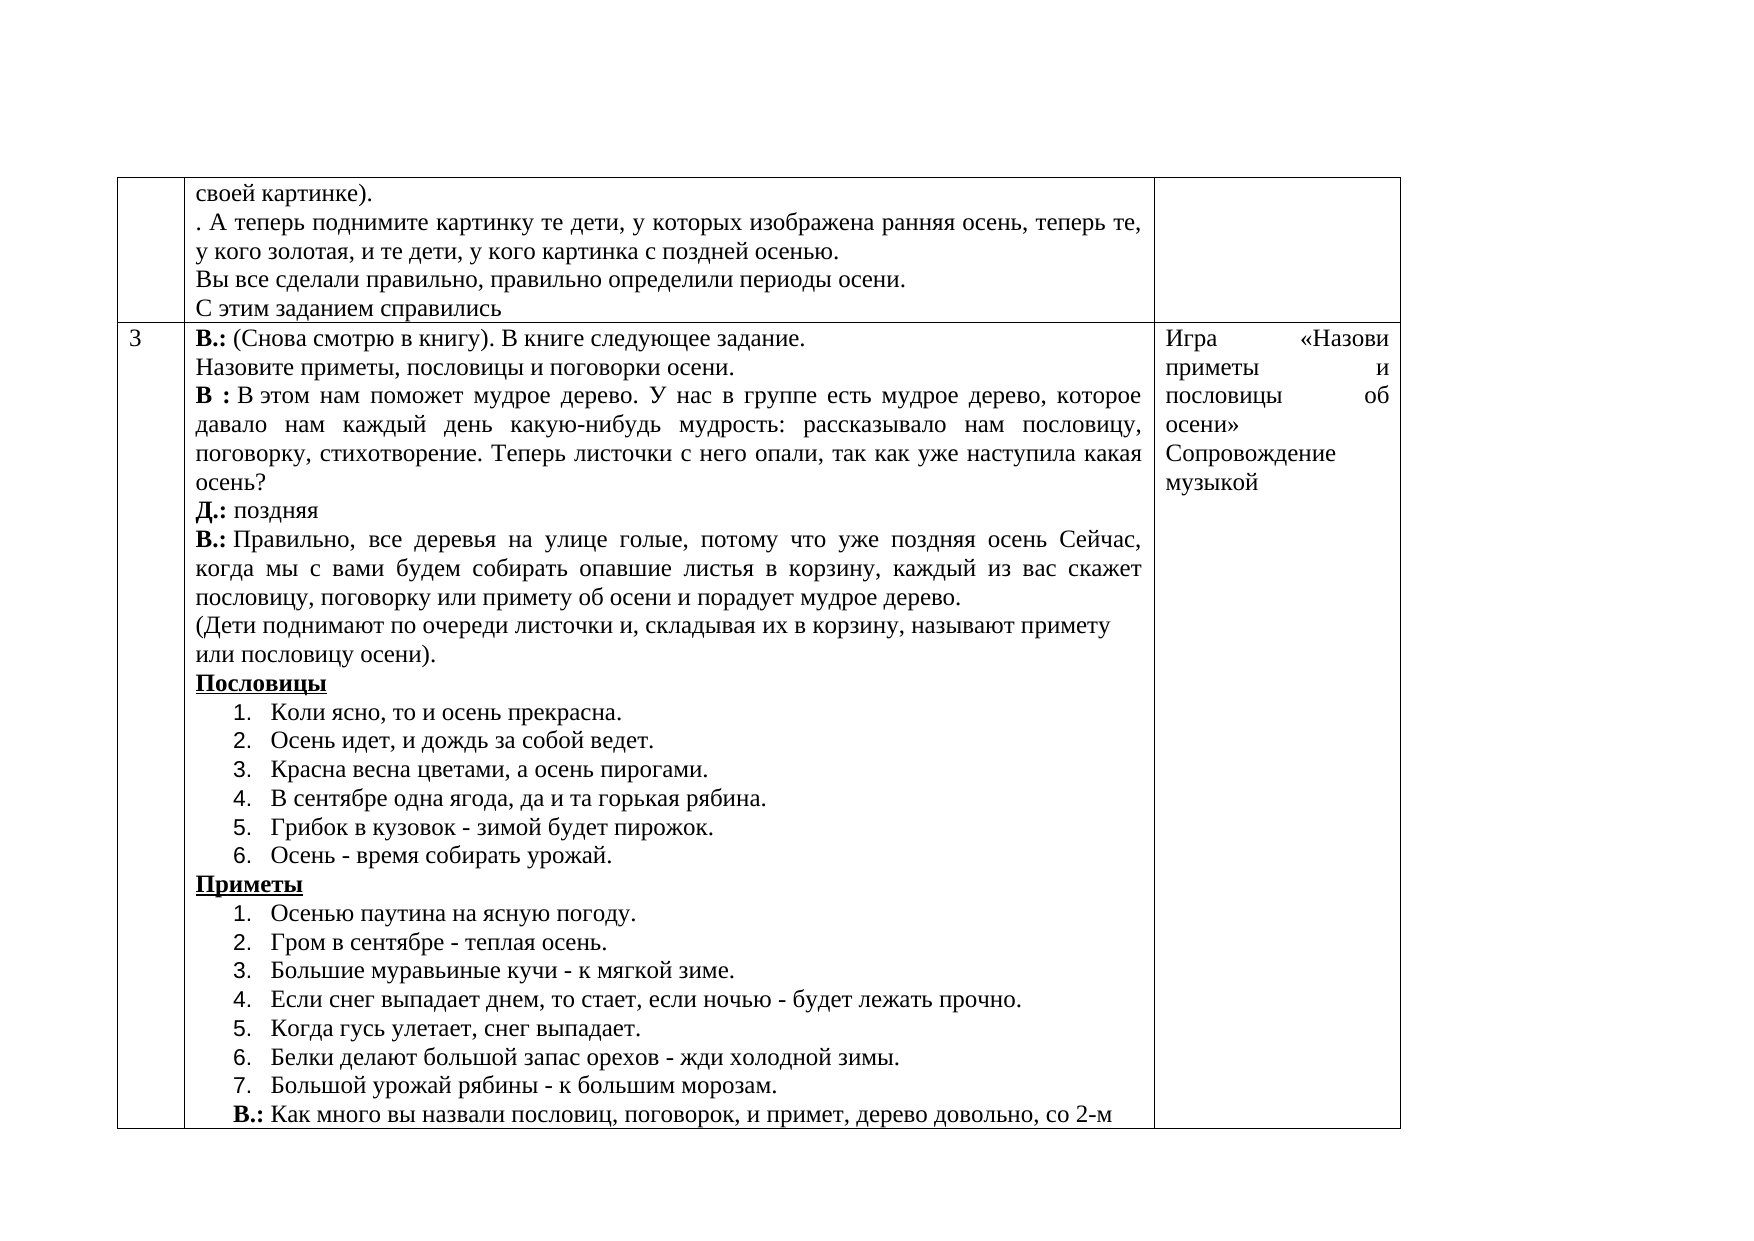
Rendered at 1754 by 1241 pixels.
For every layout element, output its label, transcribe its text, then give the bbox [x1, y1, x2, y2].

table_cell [1155, 178, 1400, 322]
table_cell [185, 178, 1154, 322]
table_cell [185, 323, 1154, 1128]
table_cell 3 [118, 323, 184, 1128]
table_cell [1155, 323, 1400, 1128]
table_cell 2 [118, 178, 184, 322]
